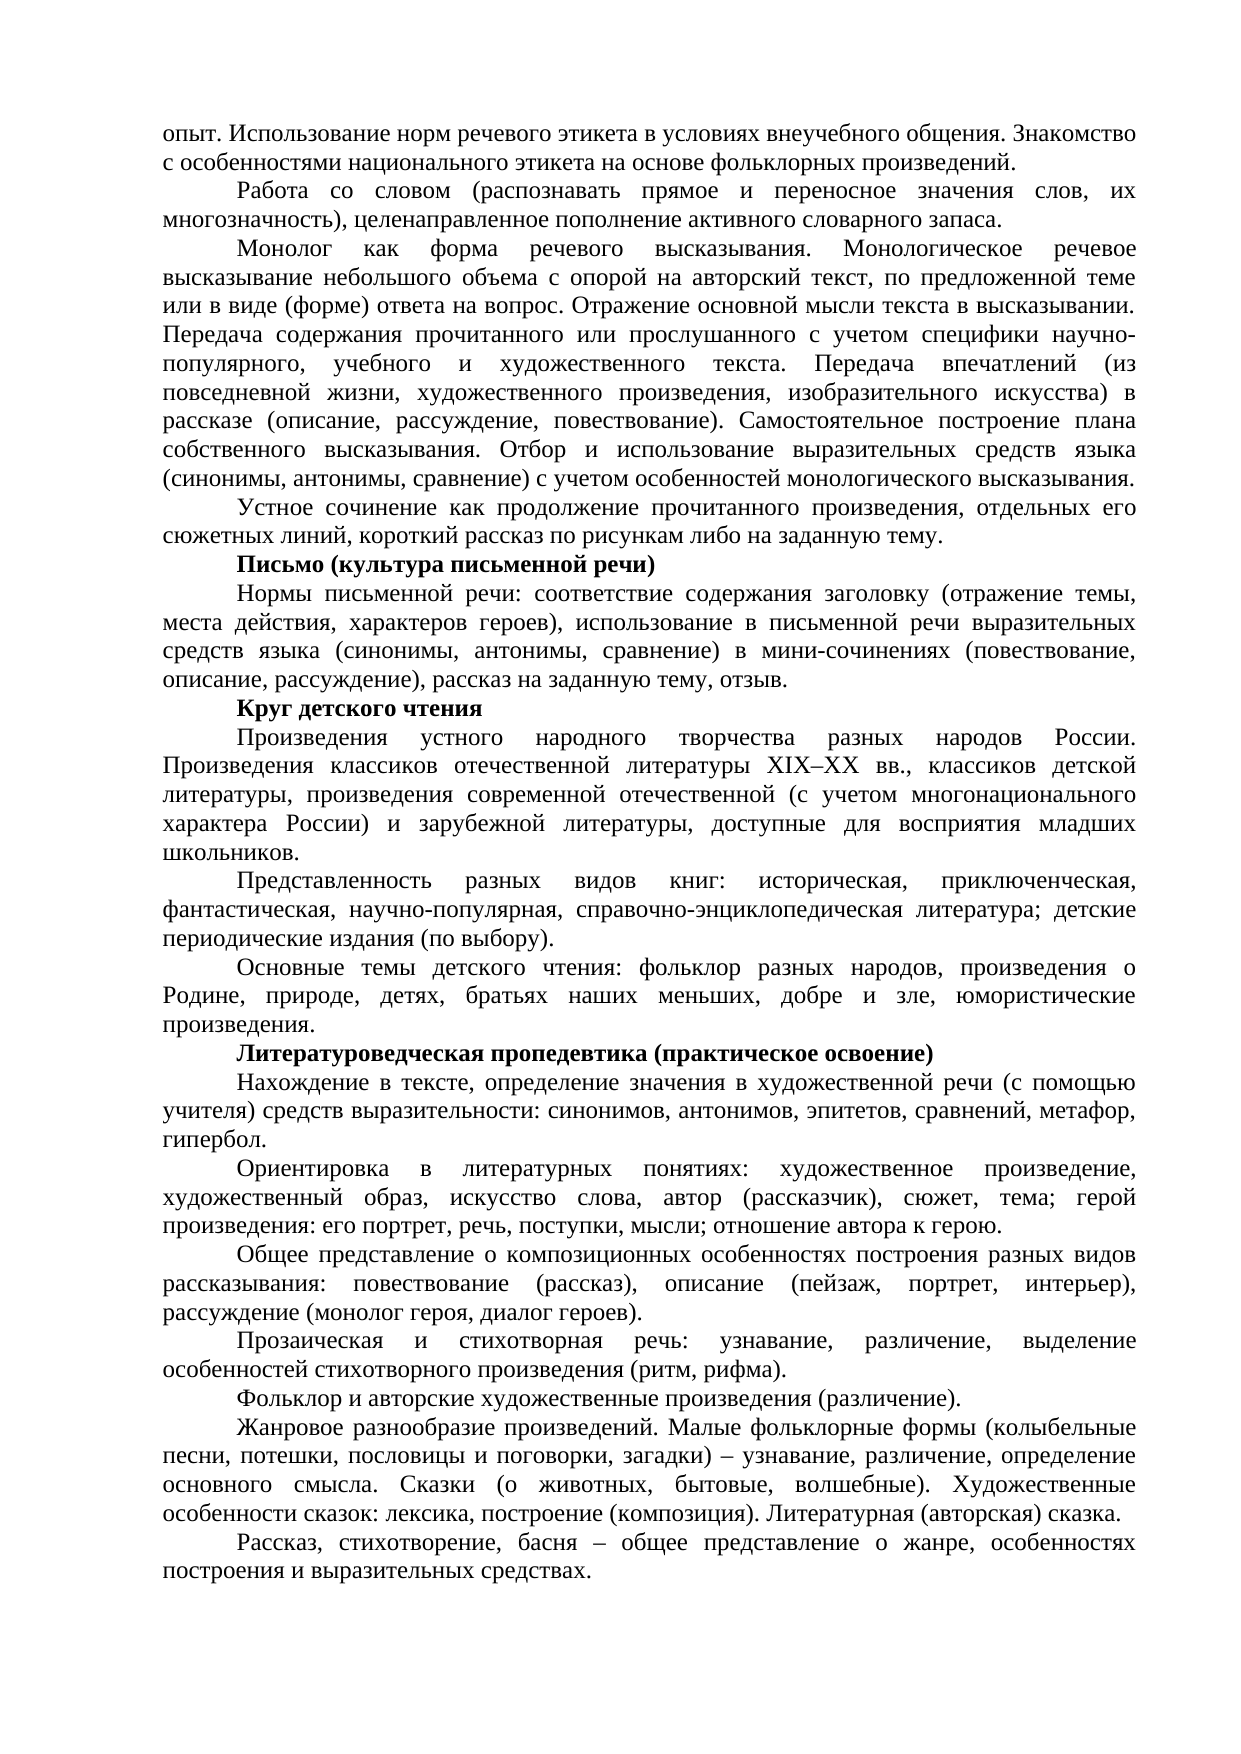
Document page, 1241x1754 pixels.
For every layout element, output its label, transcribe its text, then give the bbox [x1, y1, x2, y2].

text Монолог как форма речевого высказывания. Монологическое речевое высказывание небольшого объема с опорой на авторский текст, по предложенной теме или в виде (форме) ответа на вопрос. Отражение основной мысли текста в высказывании. Передача содержания прочитанного или прослушанного с учетом специфики научно-популярного, учебного и художественного текста. Передача впечатлений (из повседневной жизни, художественного произведения, изобразительного искусства) в рассказе (описание, рассуждение, повествование). Самостоятельное построение плана собственного высказывания. Отбор и использование выразительных средств языка (синонимы, антонимы, сравнение) с учетом особенностей монологического высказывания. [162, 233, 1137, 492]
text Представленность разных видов книг: историческая, приключенческая, фантастическая, научно-популярная, справочно-энциклопедическая литература; детские периодические издания (по выбору). [162, 866, 1137, 952]
text Нормы письменной речи: соответствие содержания заголовку (отражение темы, места действия, характеров героев), использование в письменной речи выразительных средств языка (синонимы, антонимы, сравнение) в мини-сочинениях (повествование, описание, рассуждение), рассказ на заданную тему, отзыв. [162, 578, 1137, 693]
text Литературоведческая пропедевтика (практическое освоение) [162, 1038, 1137, 1067]
text Ориентировка в литературных понятиях: художественное произведение, художественный образ, искусство слова, автор (рассказчик), сюжет, тема; герой произведения: его портрет, речь, поступки, мысли; отношение автора к герою. [162, 1153, 1137, 1239]
text Основные темы детского чтения: фольклор разных народов, произведения о Родине, природе, детях, братьях наших меньших, добре и зле, юмористические произведения. [162, 952, 1137, 1038]
text Жанровое разнообразие произведений. Малые фольклорные формы (колыбельные песни, потешки, пословицы и поговорки, загадки) – узнавание, различение, определение основного смысла. Сказки (о животных, бытовые, волшебные). Художественные особенности сказок: лексика, построение (композиция). Литературная (авторская) сказка. [162, 1412, 1137, 1527]
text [162, 118, 1137, 176]
text Письмо (культура письменной речи) [162, 549, 1137, 578]
text Нахождение в тексте, определение значения в художественной речи (с помощью учителя) средств выразительности: синонимов, антонимов, эпитетов, сравнений, метафор, гипербол. [162, 1067, 1137, 1153]
text Общее представление о композиционных особенностях построения разных видов рассказывания: повествование (рассказ), описание (пейзаж, портрет, интерьер), рассуждение (монолог героя, диалог героев). [162, 1239, 1137, 1326]
text Рассказ, стихотворение, басня – общее представление о жанре, особенностях построения и выразительных средствах. [162, 1527, 1137, 1584]
text Фольклор и авторские художественные произведения (различение). [162, 1383, 1137, 1412]
text Работа со словом (распознавать прямое и переносное значения слов, их многозначность), целенаправленное пополнение активного словарного запаса. [162, 176, 1137, 233]
text Прозаическая и стихотворная речь: узнавание, различение, выделение особенностей стихотворного произведения (ритм, рифма). [162, 1326, 1137, 1383]
text Произведения устного народного творчества разных народов России. Произведения классиков отечественной литературы XIX–ХХ вв., классиков детской литературы, произведения современной отечественной (с учетом многонационального характера России) и зарубежной литературы, доступные для восприятия младших школьников. [162, 722, 1137, 866]
text Устное сочинение как продолжение прочитанного произведения, отдельных его сюжетных линий, короткий рассказ по рисункам либо на заданную тему. [162, 492, 1137, 549]
text Круг детского чтения [162, 693, 1137, 722]
